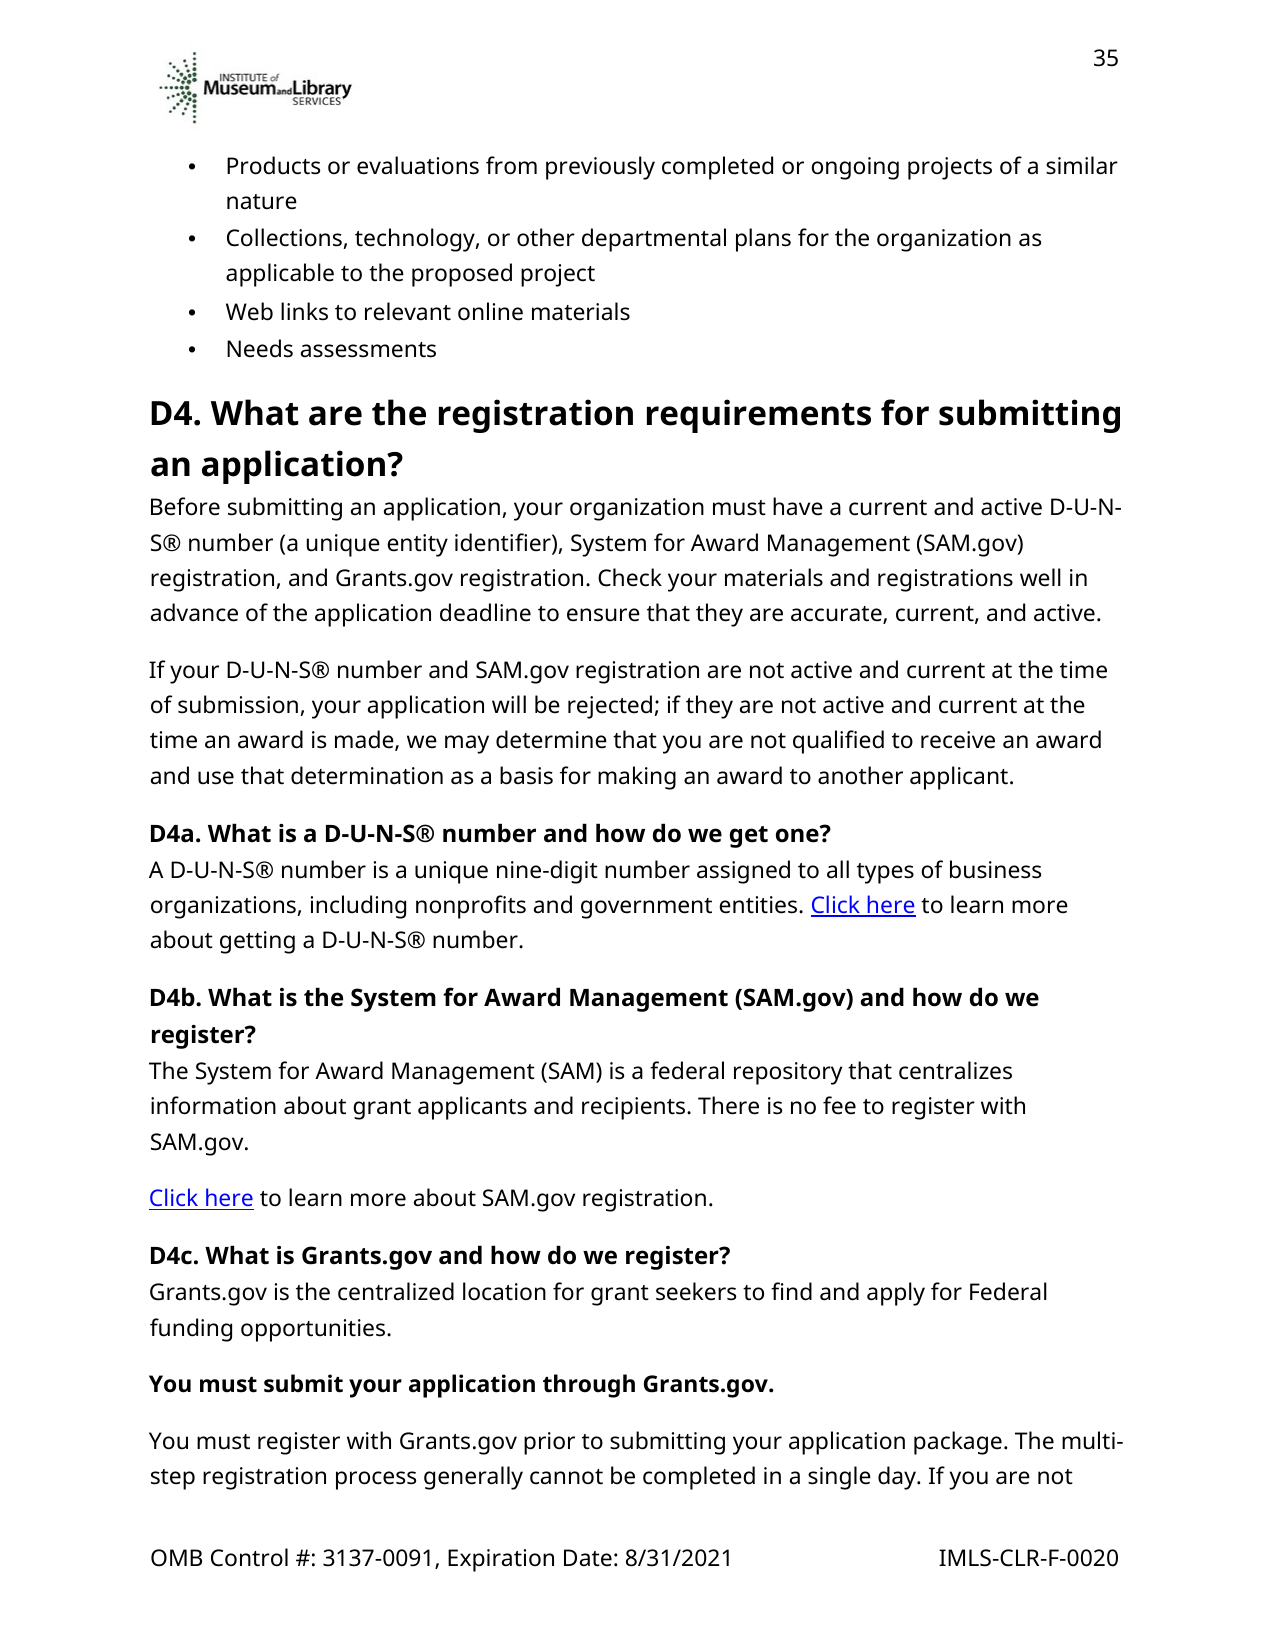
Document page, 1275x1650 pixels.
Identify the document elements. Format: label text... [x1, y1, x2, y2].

list Products or evaluations from previously completed or ongoing projects of a similar nature [188, 149, 1125, 216]
text You must submit your application through Grants.gov. [149, 1368, 1125, 1399]
text Grants.gov is the centralized location for grant seekers to find and apply for Federal funding opportunities. [149, 1276, 1125, 1343]
text The System for Award Management (SAM) is a federal repository that centralizes information about grant applicants and recipients. There is no fee to register with SAM.gov. [149, 1055, 1125, 1157]
list Needs assessments [188, 333, 1125, 364]
text If your D-U-N-S® number and SAM.gov registration are not active and current at the time of submission, your application will be rejected; if they are not active and current at the time an award is made, we may determine that you are not qualified to receive an award and use that determination as a basis for making an award to another applicant. [149, 654, 1125, 791]
list Web links to relevant online materials [188, 296, 1125, 327]
text Before submitting an application, your organization must have a current and active D-U-N-S® number (a unique entity identifier), System for Award Management (SAM.gov) registration, and Grants.gov registration. Check your materials and registrations well in advance of the application deadline to ensure that they are accurate, current, and active. [149, 491, 1125, 628]
text D4c. What is Grants.gov and how do we register? [149, 1239, 1125, 1272]
text D4b. What is the System for Award Management (SAM.gov) and how do we register? [149, 981, 1125, 1050]
text D4a. What is a D-U-N-S® number and how do we get one? [149, 817, 1125, 849]
picture [157, 42, 358, 133]
list Collections, technology, or other departmental plans for the organization as applicable to the proposed project [188, 222, 1125, 289]
text Click here to learn more about SAM.gov registration. [149, 1182, 1125, 1213]
text A D-U-N-S® number is a unique nine-digit number assigned to all types of business organizations, including nonprofits and government entities. Click here to learn more about getting a D-U-N-S® number. [149, 854, 1125, 956]
text D4. What are the registration requirements for submitting an application? [149, 389, 1125, 486]
